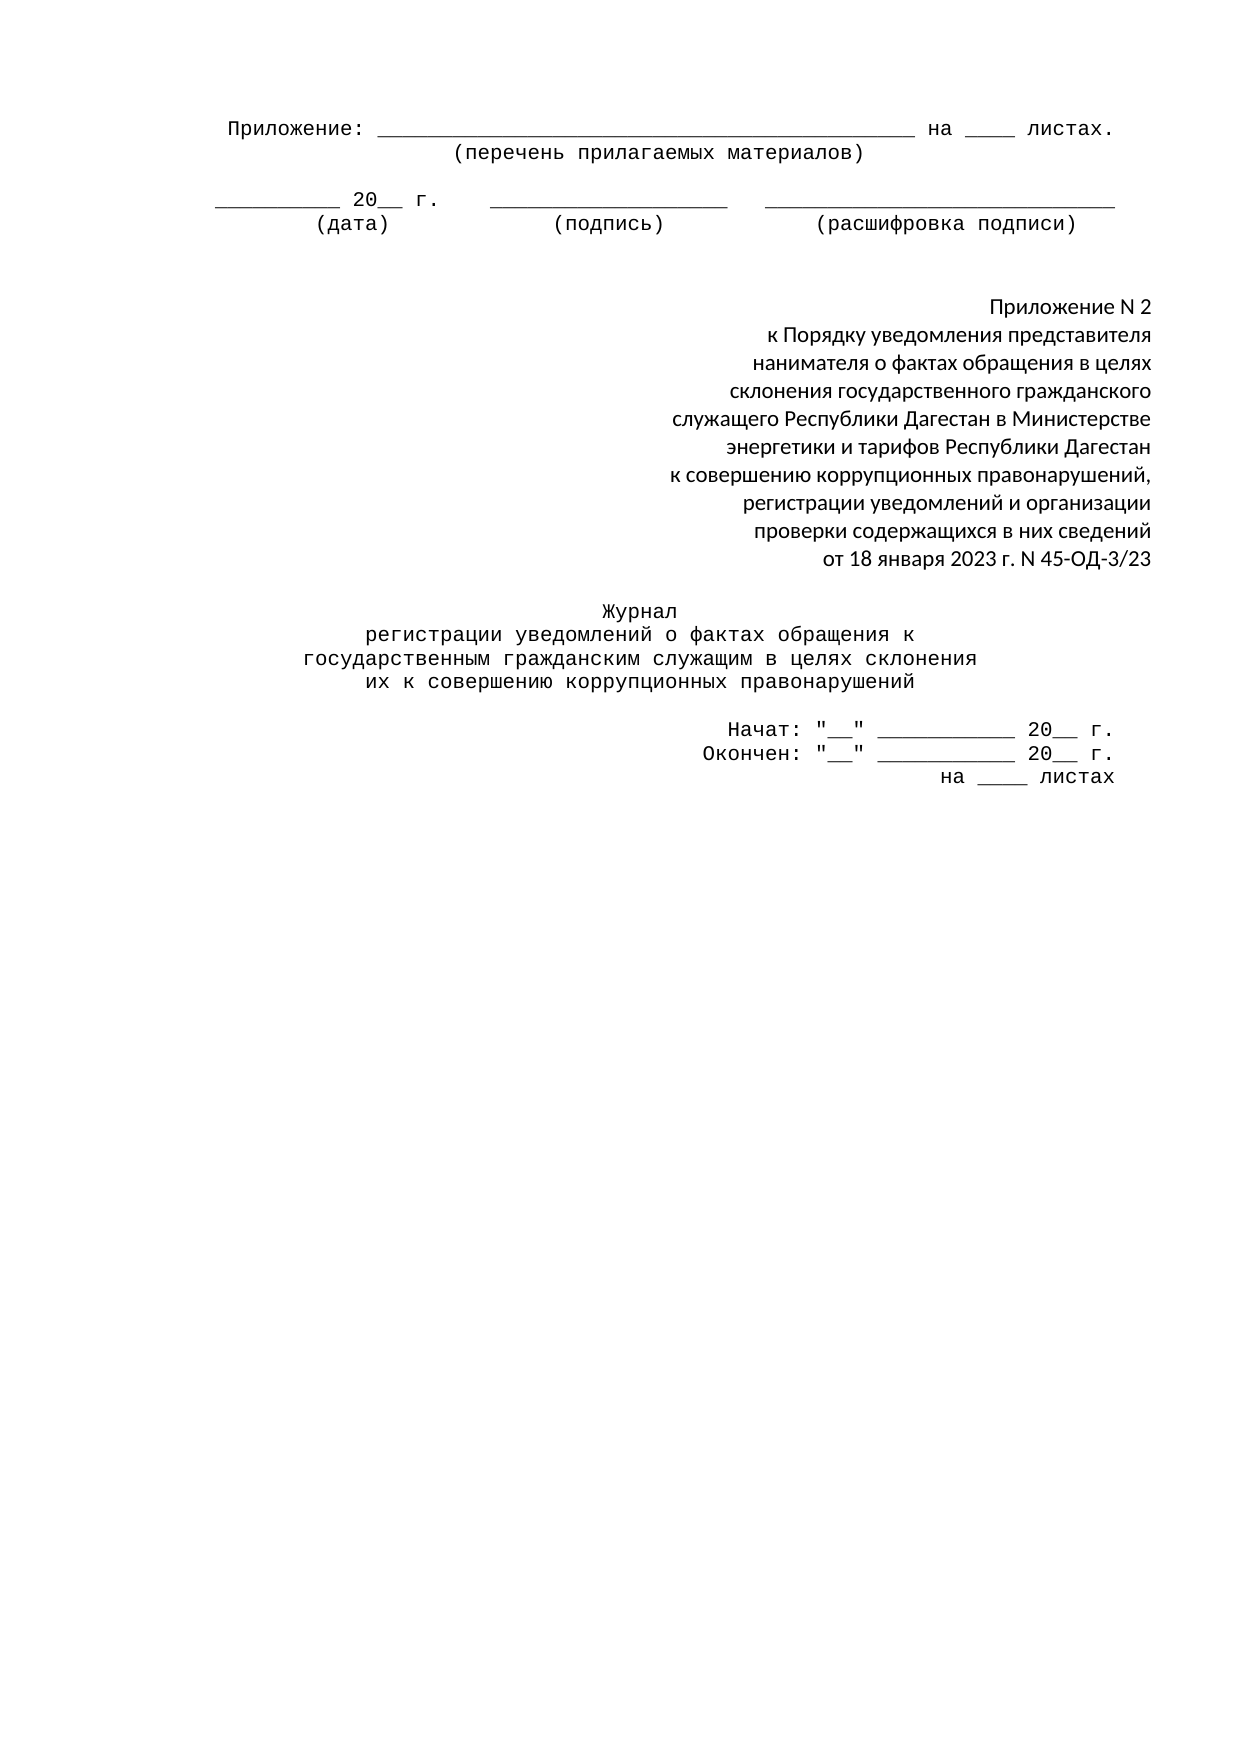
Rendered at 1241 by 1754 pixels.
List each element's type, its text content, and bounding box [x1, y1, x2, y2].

text (перечень прилагаемых материалов) [177, 142, 1152, 165]
text проверки содержащихся в них сведений [177, 517, 1152, 544]
text государственным гражданским служащим в целях склонения [177, 648, 1152, 672]
text энергетики и тарифов Республики Дагестан [177, 432, 1152, 461]
text Окончен: "__" ___________ 20__ г. [177, 742, 1152, 766]
text регистрации уведомлений о фактах обращения к [177, 624, 1152, 648]
text нанимателя о фактах обращения в целях [177, 348, 1152, 376]
text к Порядку уведомления представителя [177, 320, 1152, 348]
text Начат: "__" ___________ 20__ г. [177, 719, 1152, 742]
text склонения государственного гражданского [177, 376, 1152, 404]
text служащего Республики Дагестан в Министерстве [177, 404, 1152, 432]
text регистрации уведомлений и организации [177, 488, 1152, 517]
text на ____ листах [177, 766, 1152, 790]
text от 18 января 2023 г. N 45-ОД-3/23 [177, 544, 1152, 573]
text (дата) (подпись) (расшифровка подписи) [177, 213, 1152, 236]
text к совершению коррупционных правонарушений, [177, 461, 1152, 488]
text их к совершению коррупционных правонарушений [177, 672, 1152, 695]
text Журнал [177, 601, 1152, 624]
text Приложение N 2 [177, 292, 1152, 320]
text __________ 20__ г. ___________________ ____________________________ [177, 189, 1152, 213]
text Приложение: ___________________________________________ на ____ листах. [177, 118, 1152, 142]
